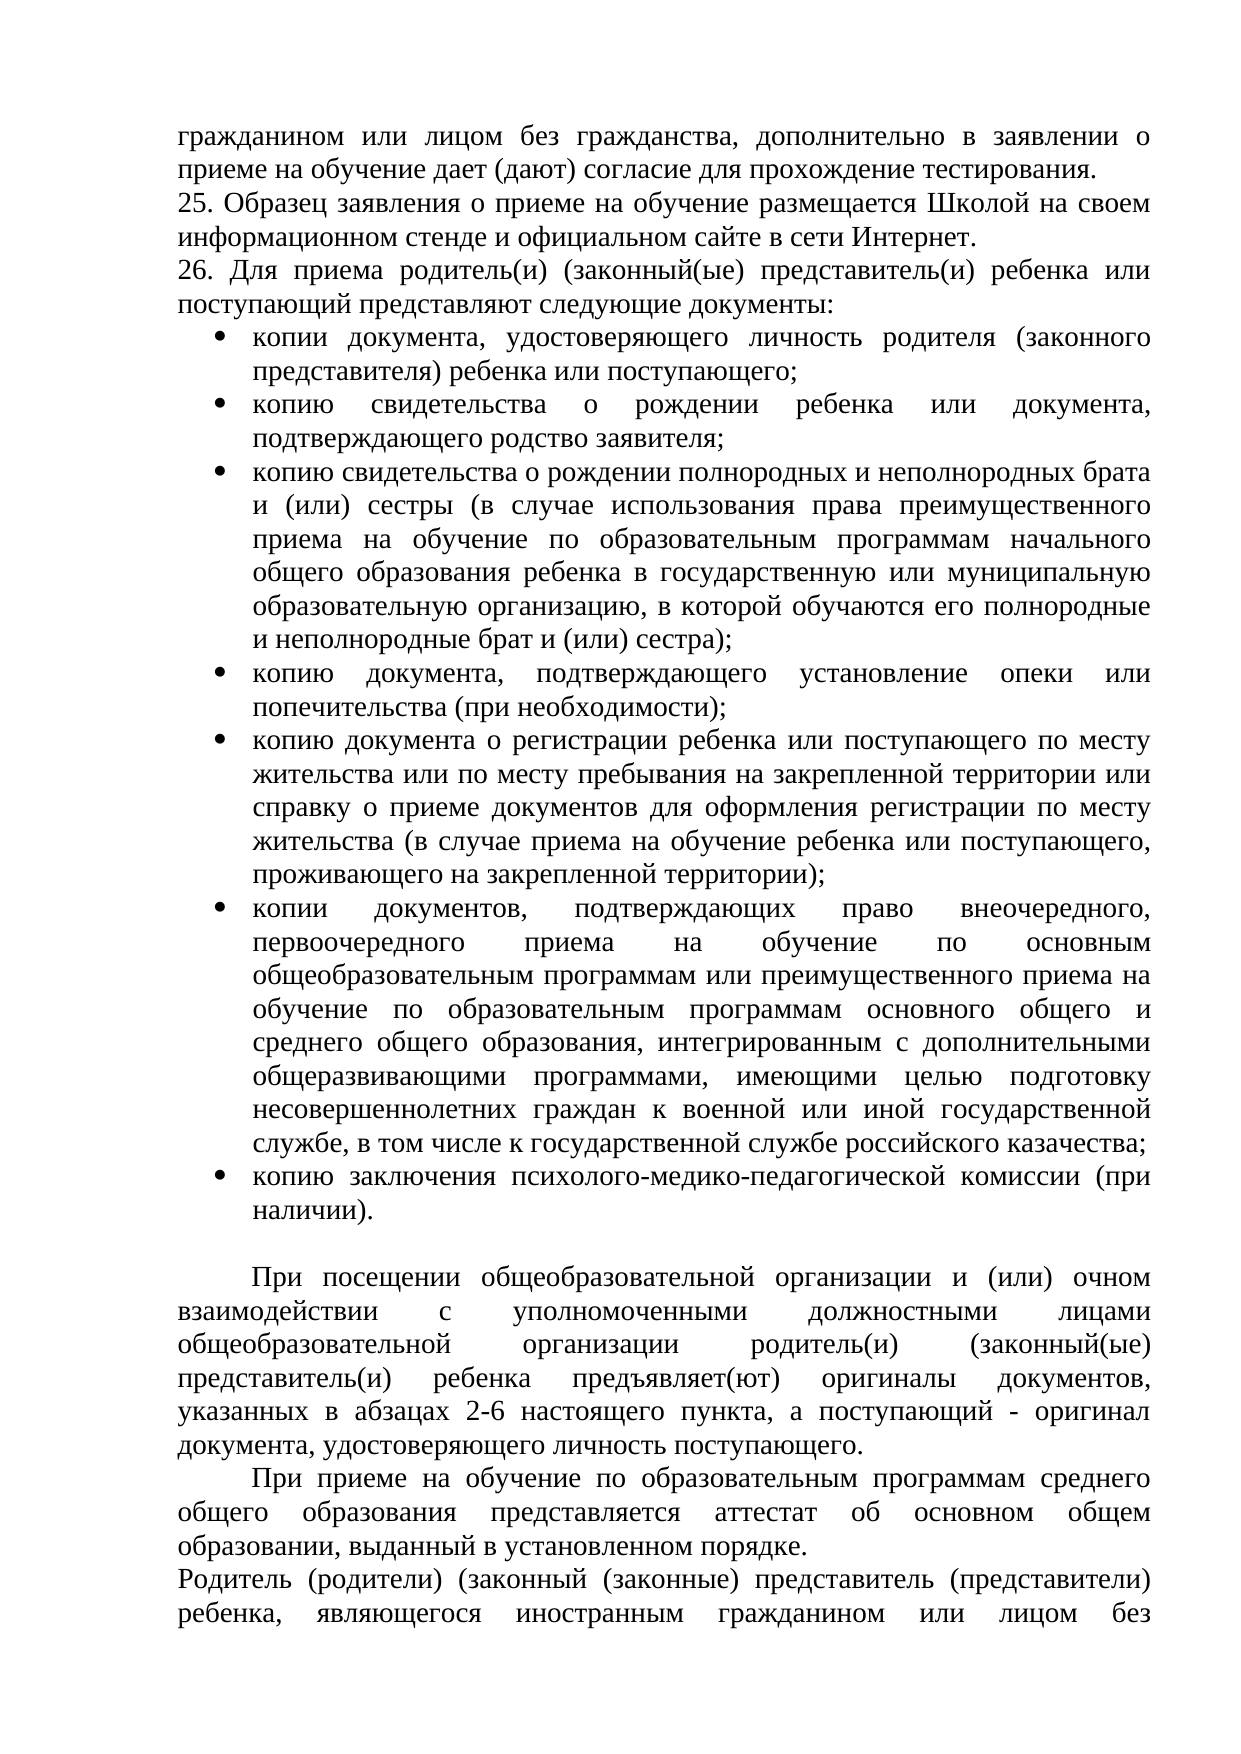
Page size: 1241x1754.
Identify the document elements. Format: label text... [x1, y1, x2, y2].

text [177, 118, 1152, 185]
list копию свидетельства о рождении ребенка или документа, подтверждающего родство заявителя; [215, 387, 1152, 454]
text 26. Для приема родитель(и) (законный(ые) представитель(и) ребенка или поступающий представляют следующие документы: [177, 252, 1152, 319]
list копию заключения психолого-медико-педагогической комиссии (при наличии). [215, 1158, 1152, 1226]
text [177, 1561, 1152, 1628]
list копию свидетельства о рождении полнородных и неполнородных брата и (или) сестры (в случае использования права преимущественного приема на обучение по образовательным программам начального общего образования ребенка в государственную или муниципальную образовательную организацию, в которой обучаются его полнородные и неполнородные брат и (или) сестра); [215, 454, 1152, 655]
list копию документа о регистрации ребенка или поступающего по месту жительства или по месту пребывания на закрепленной территории или справку о приеме документов для оформления регистрации по месту жительства (в случае приема на обучение ребенка или поступающего, проживающего на закрепленной территории); [215, 722, 1152, 890]
list копии документа, удостоверяющего личность родителя (законного представителя) ребенка или поступающего; [215, 319, 1152, 387]
list копии документов, подтверждающих право внеочередного, первоочередного приема на обучение по основным общеобразовательным программам или преимущественного приема на обучение по образовательным программам основного общего и среднего общего образования, интегрированным с дополнительными общеразвивающими программами, имеющими целью подготовку несовершеннолетних граждан к военной или иной государственной службе, в том числе к государственной службе российского казачества; [215, 890, 1152, 1158]
text При посещении общеобразовательной организации и (или) очном взаимодействии с уполномоченными должностными лицами общеобразовательной организации родитель(и) (законный(ые) представитель(и) ребенка предъявляет(ют) оригиналы документов, указанных в абзацах 2-6 настоящего пункта, а поступающий - оригинал документа, удостоверяющего личность поступающего. [177, 1259, 1152, 1461]
text При приеме на обучение по образовательным программам среднего общего образования представляется аттестат об основном общем образовании, выданный в установленном порядке. [177, 1461, 1152, 1561]
list копию документа, подтверждающего установление опеки или попечительства (при необходимости); [215, 655, 1152, 722]
text 25. Образец заявления о приеме на обучение размещается Школой на своем информационном стенде и официальном сайте в сети Интернет. [177, 185, 1152, 252]
